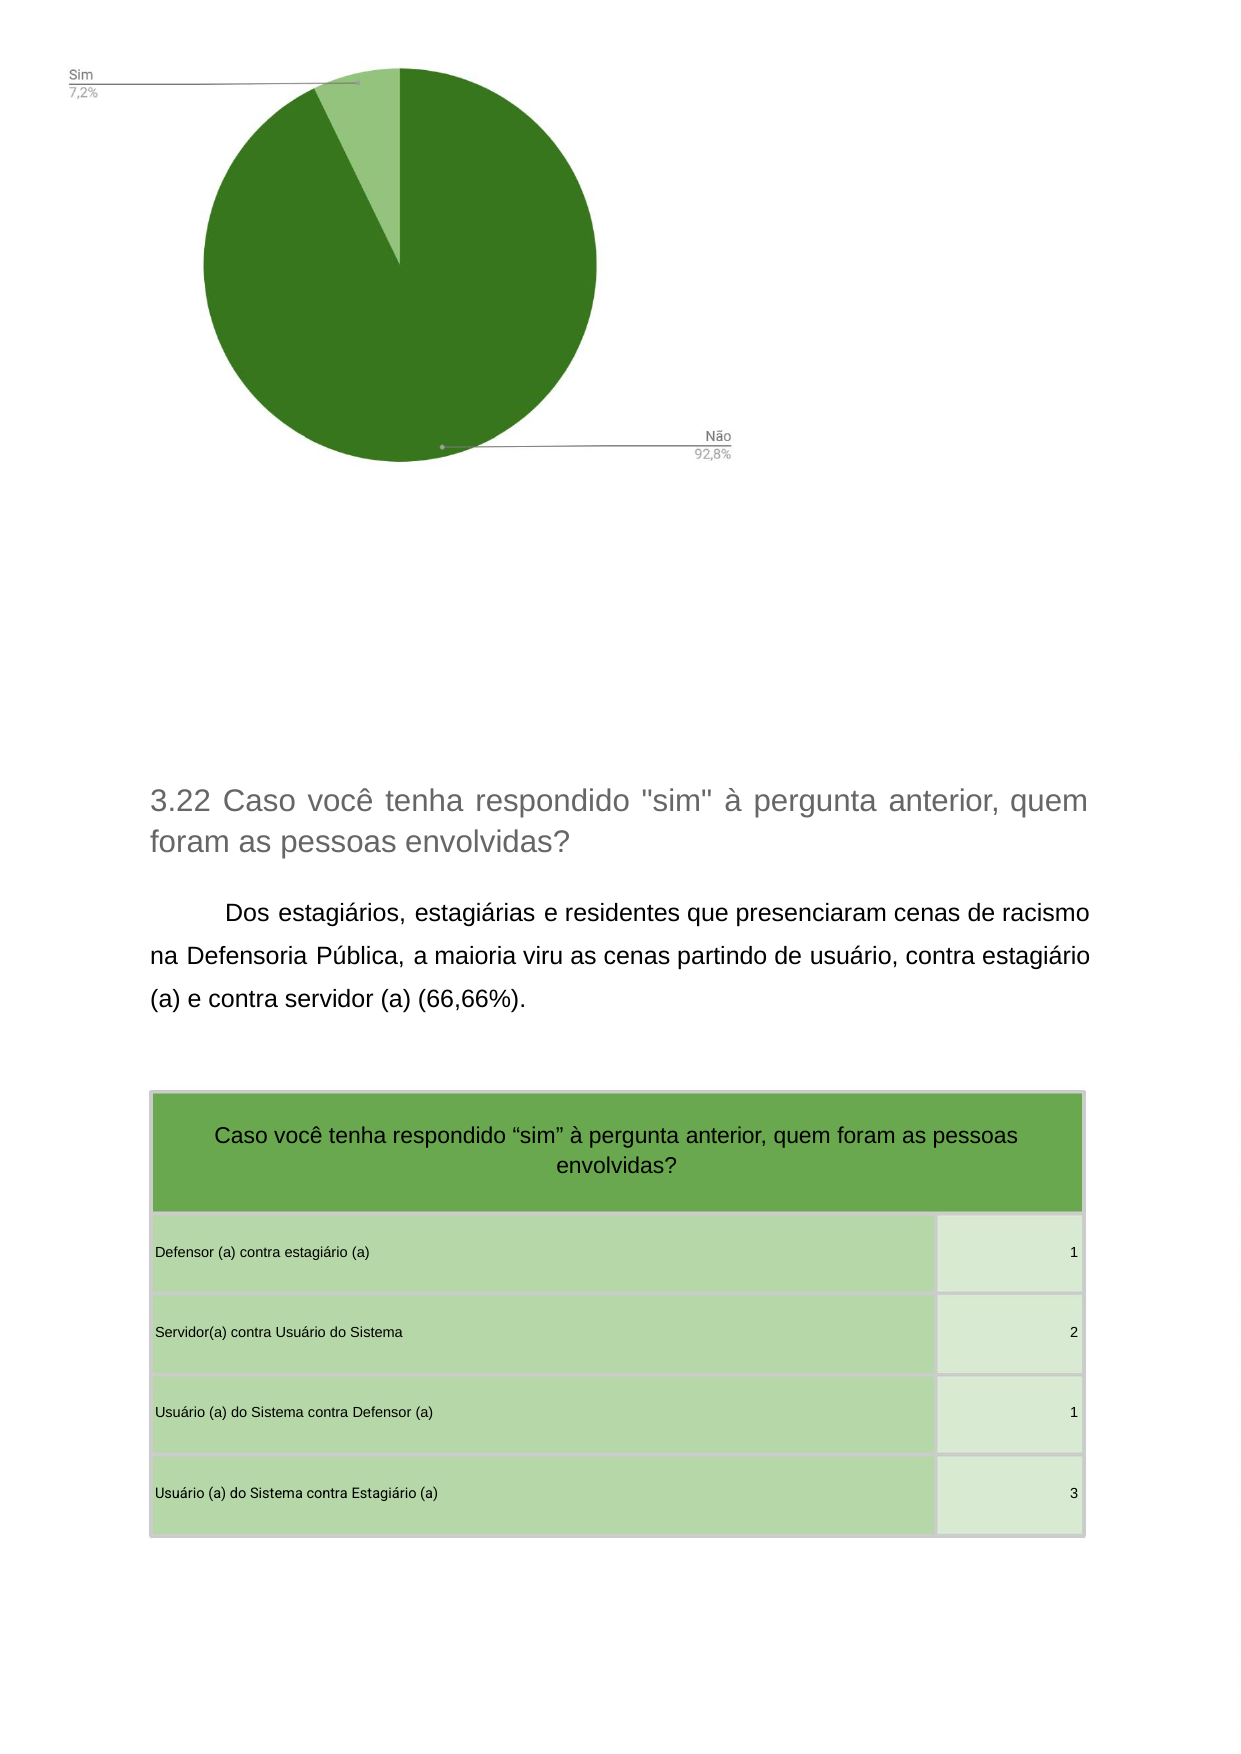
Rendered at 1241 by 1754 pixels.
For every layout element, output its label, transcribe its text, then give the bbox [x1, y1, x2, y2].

text Servidor(a) contra Usuário do Sistema [155, 1325, 463, 1341]
text Usuário (a) do Sistema contra Estagiário (a) [155, 1485, 463, 1502]
text 3 [150, 783, 167, 818]
picture [0, 0, 1241, 1754]
text 3 [1070, 1486, 1100, 1502]
text Defensor (a) contra estagiário (a) [155, 1244, 394, 1261]
text na Defensoria Pública, a maioria viru as cenas partindo de usuário, contra estagiário [150, 942, 1115, 970]
text .22 Caso você tenha respondido "sim" à pergunta anterior, quem [167, 783, 1115, 818]
text foram as pessoas envolvidas? [150, 825, 595, 859]
text 1 [1070, 1405, 1100, 1421]
text Caso você tenha respondido “sim” à pergunta anterior, quem foram as pessoas [214, 1123, 1044, 1149]
text Usuário (a) do Sistema contra Defensor (a) [155, 1405, 463, 1421]
text 2 [1070, 1325, 1100, 1341]
text 1 [1070, 1244, 1100, 1261]
text envolvidas? [556, 1153, 1044, 1179]
text (a) e contra servidor (a) (66,66%). [150, 985, 1115, 1013]
text Dos estagiários, estagiárias e residentes que presenciaram cenas de racismo [225, 899, 1115, 927]
